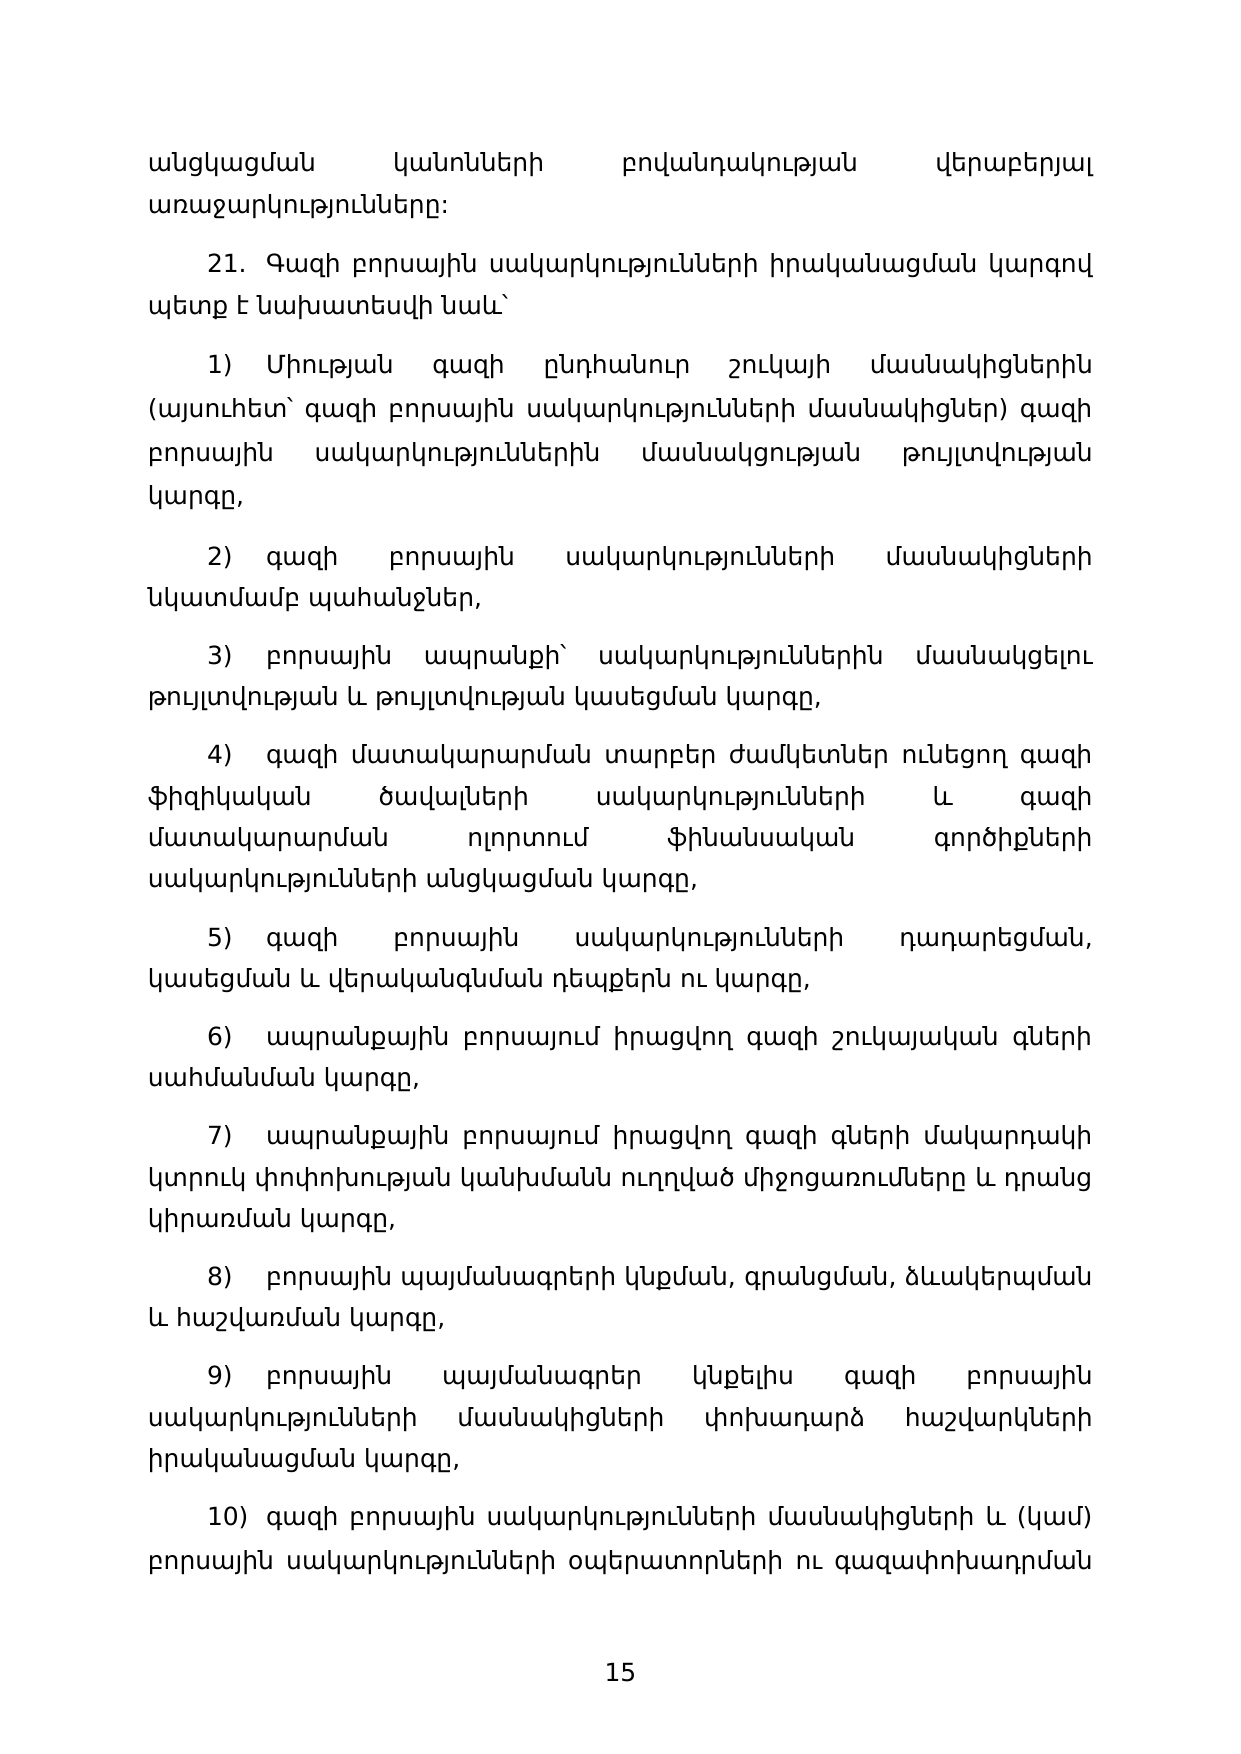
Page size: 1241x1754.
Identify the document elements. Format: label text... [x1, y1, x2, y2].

text 5) գազի բորսային սակարկությունների դադարեցման, կասեցման և վերականգնման դեպքերն ու կարգը, [148, 923, 1093, 993]
text 2) գազի բորսային սակարկությունների մասնակիցների նկատմամբ պահանջներ, [148, 542, 1093, 612]
text 1) Միության գազի ընդհանուր շուկայի մասնակիցներին (այսուհետ՝ գազի բորսային սակարկությունների մասնակիցներ) գազի բորսային սակարկություններին մասնակցության թույլտվության կարգը, [148, 350, 1093, 511]
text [148, 1502, 1093, 1575]
text 8) բորսային պայմանագրերի կնքման, գրանցման, ձևակերպման և հաշվառման կարգը, [148, 1262, 1093, 1333]
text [148, 148, 1093, 219]
text 6) ապրանքային բորսայում իրացվող գազի շուկայական գների սահմանման կարգը, [148, 1022, 1093, 1093]
text 3) բորսային ապրանքի՝ սակարկություններին մասնակցելու թույլտվության և թույլտվության կասեցման կարգը, [148, 641, 1093, 712]
text 4) գազի մատակարարման տարբեր ժամկետներ ունեցող գազի ֆիզիկական ծավալների սակարկությունների և գազի մատակարարման ոլորտում ֆինանսական գործիքների սակարկությունների անցկացման կարգը, [148, 741, 1093, 894]
text 7) ապրանքային բորսայում իրացվող գազի գների մակարդակի կտրուկ փոփոխության կանխմանն ուղղված միջոցառումները և դրանց կիրառման կարգը, [148, 1121, 1093, 1233]
text 21. Գազի բորսային սակարկությունների իրականացման կարգով պետք է նախատեսվի նաև՝ [148, 249, 1093, 320]
text 9) բորսային պայմանագրեր կնքելիս գազի բորսային սակարկությունների մասնակիցների փոխադարձ հաշվարկների իրականացման կարգը, [148, 1362, 1093, 1473]
